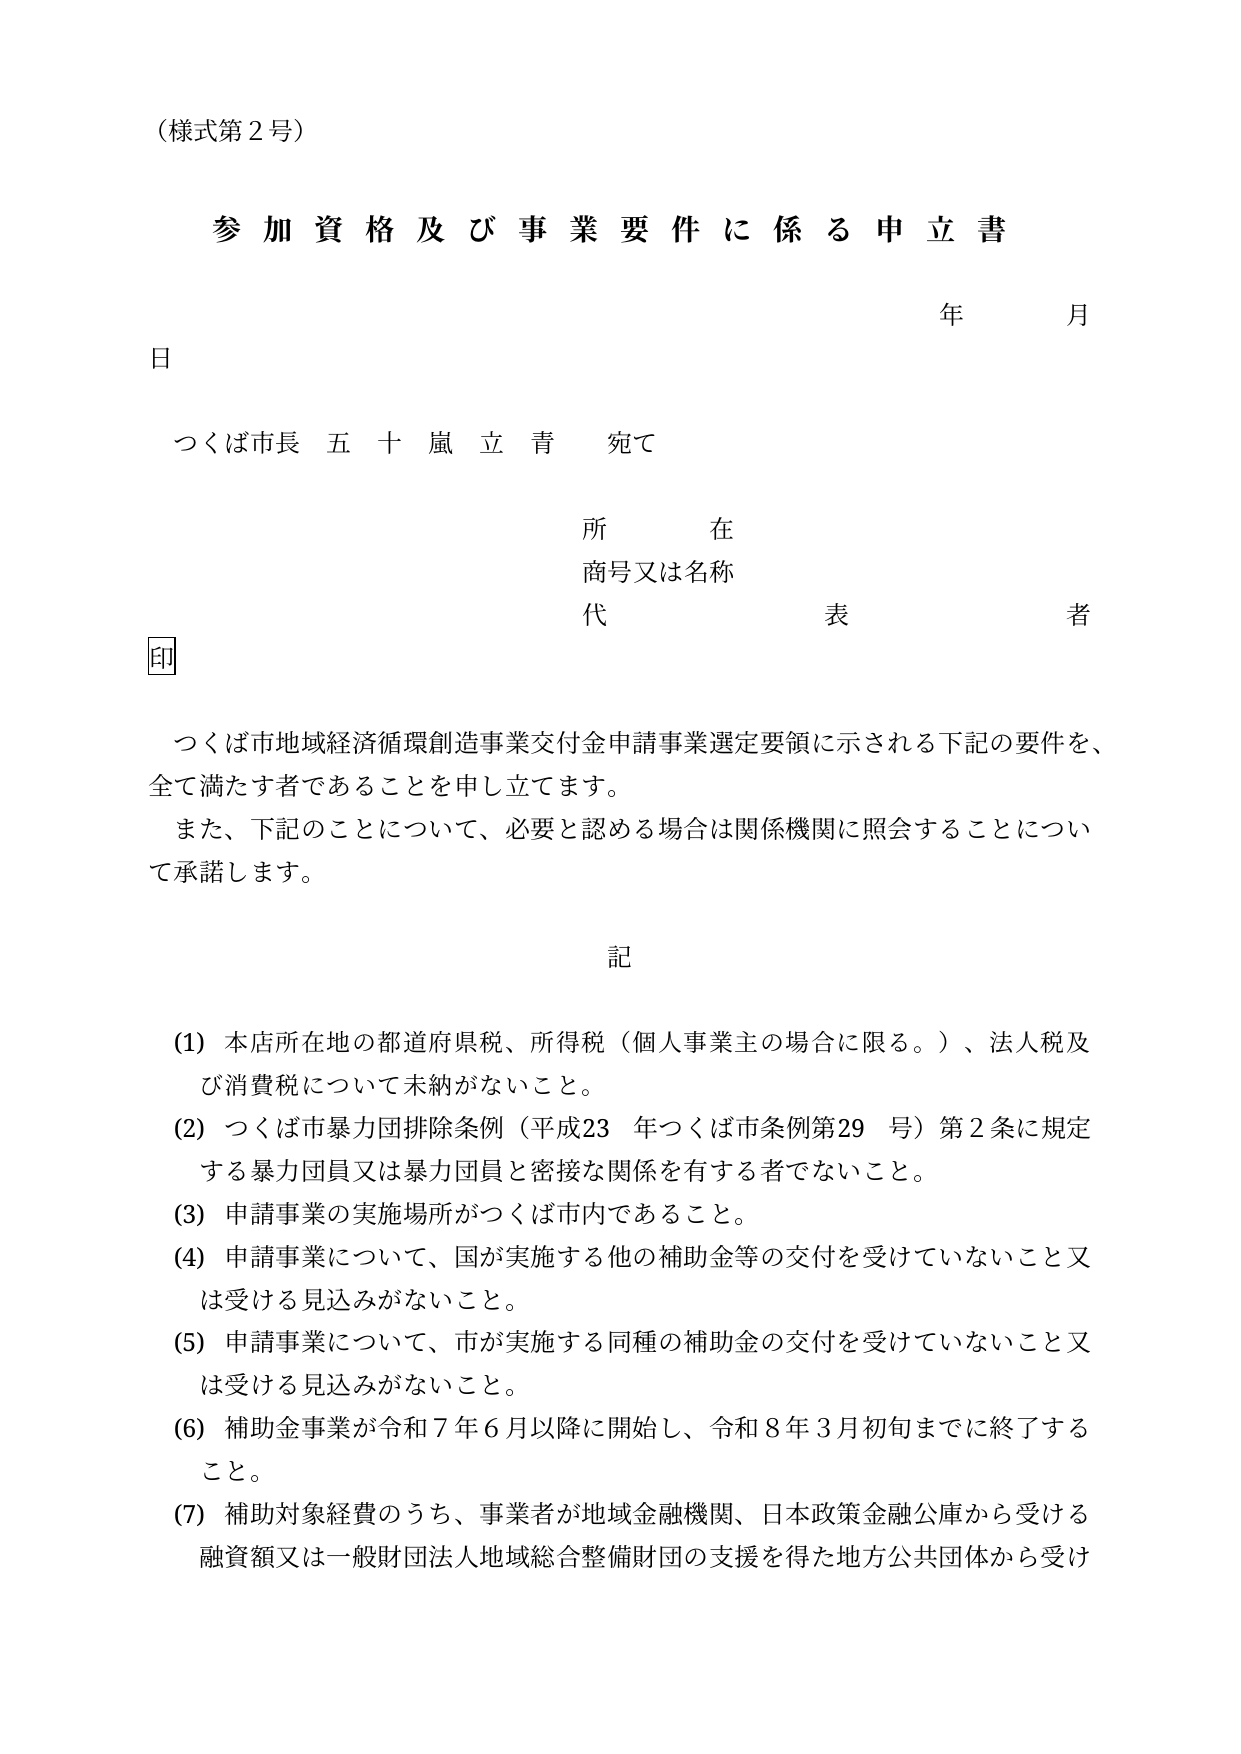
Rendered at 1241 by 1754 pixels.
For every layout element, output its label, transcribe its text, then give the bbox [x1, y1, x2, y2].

text (1) 本店所在地の都道府県税、所得税（個人事業主の場合に限る。）、法人税及び消費税について未納がないこと。 [173, 1020, 1092, 1106]
text 参加資格及び事業要件に係る申立書 [148, 207, 1092, 249]
subtitle 記 [148, 934, 1092, 977]
text (4) 申請事業について、国が実施する他の補助金等の交付を受けていないこと又は受ける見込みがないこと。 [173, 1234, 1092, 1320]
text (2) つくば市暴力団排除条例（平成23年つくば市条例第29号）第２条に規定する暴力団員又は暴力団員と密接な関係を有する者でないこと。 [173, 1106, 1092, 1191]
text つくば市長 五 十 嵐 立 青 宛て [148, 421, 1092, 463]
text 商号又は名称 [148, 549, 1092, 592]
text (6) 補助金事業が令和７年６月以降に開始し、令和８年３月初旬までに終了すること。 [173, 1405, 1092, 1491]
text 所 在 [148, 506, 1092, 549]
text (7) 補助対象経費のうち、事業者が地域金融機関、日本政策金融公庫から受ける [148, 1491, 1092, 1534]
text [199, 1534, 1092, 1577]
text (5) 申請事業について、市が実施する同種の補助金の交付を受けていないこと又は受ける見込みがないこと。 [173, 1320, 1092, 1405]
text (3) 申請事業の実施場所がつくば市内であること。 [173, 1191, 1092, 1234]
text つくば市地域経済循環創造事業交付金申請事業選定要領に示される下記の要件を、全て満たす者であることを申し立てます。 [148, 720, 1092, 806]
text また、下記のことについて、必要と認める場合は関係機関に照会することについて承諾します。 [148, 806, 1092, 892]
text 代 表 者 印 [148, 592, 1092, 678]
text 年 月 日 [148, 292, 1092, 378]
